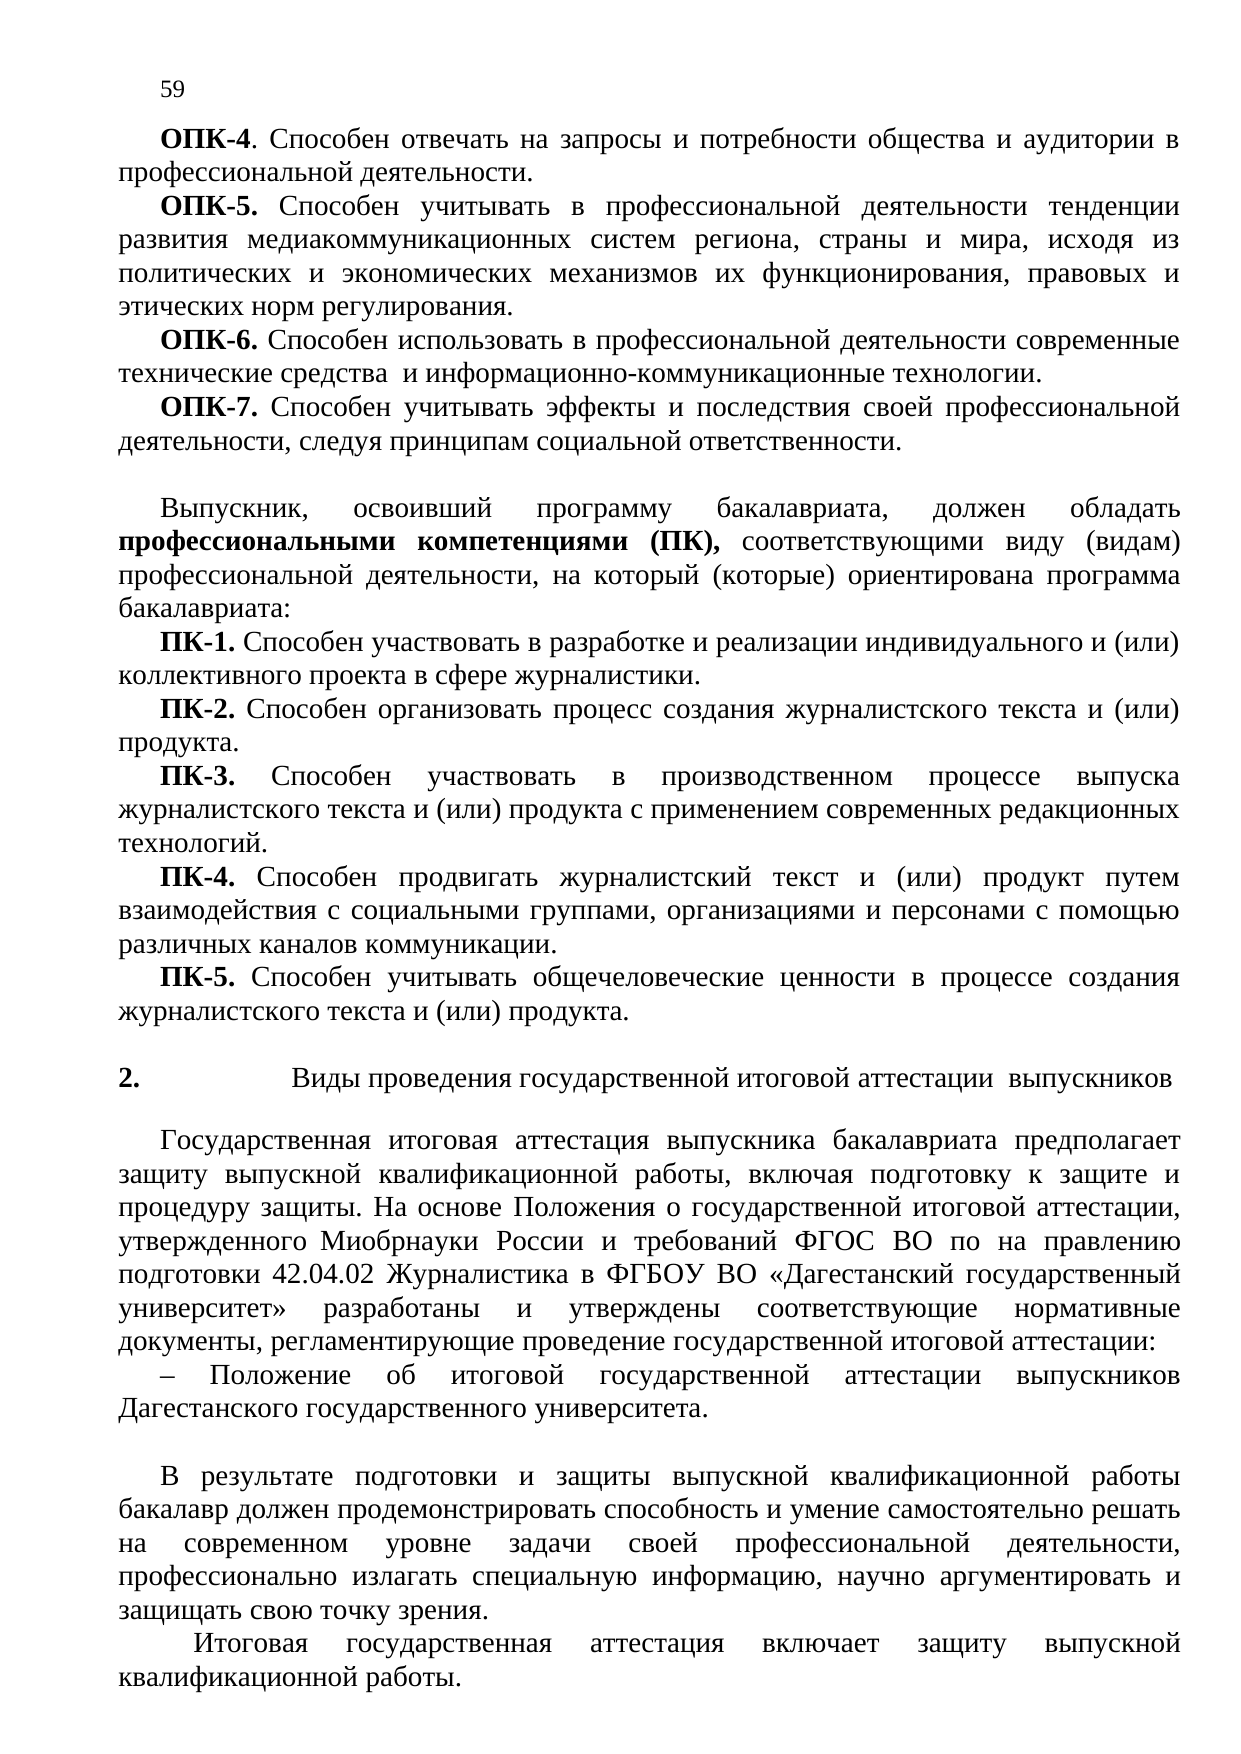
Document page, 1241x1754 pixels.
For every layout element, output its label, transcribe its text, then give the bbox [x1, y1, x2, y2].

text – Положение об итоговой государственной аттестации выпускников Дагестанского государственного университета. [118, 1357, 1181, 1424]
text ОПК-6. Способен использовать в профессиональной деятельности современные технические средства и информационно-коммуникационные технологии. [118, 322, 1181, 389]
text ПК-2. Способен организовать процесс создания журналистского текста и (или) продукта. [118, 691, 1181, 758]
text Итоговая государственная аттестация включает защиту выпускной квалификационной работы. [118, 1625, 1181, 1692]
text ОПК-5. Способен учитывать в профессиональной деятельности тенденции развития медиакоммуникационных систем региона, страны и мира, исходя из политических и экономических механизмов их функционирования, правовых и этических норм регулирования. [118, 188, 1181, 322]
subtitle Виды проведения государственной итоговой аттестации выпускников [118, 1060, 1181, 1093]
text ОПК-4. Способен отвечать на запросы и потребности общества и аудитории в профессиональной деятельности. [118, 121, 1181, 188]
text Государственная итоговая аттестация выпускника бакалавриата предполагает защиту выпускной квалификационной работы, включая подготовку к защите и процедуру защиты. На основе Положения о государственной итоговой аттестации, утвержденного Миобрнауки России и требований ФГОС ВО по на правлению подготовки 42.04.02 Журналистика в ФГБОУ ВО «Дагестанский государственный университет» разработаны и утверждены соответствующие нормативные документы, регламентирующие проведение государственной итоговой аттестации: [118, 1122, 1181, 1357]
text ОПК-7. Способен учитывать эффекты и последствия своей профессиональной деятельности, следуя принципам социальной ответственности. [118, 389, 1181, 456]
text ПК-3. Способен участвовать в производственном процессе выпуска журналистского текста и (или) продукта с применением современных редакционных технологий. [118, 758, 1181, 859]
text Выпускник, освоивший программу бакалавриата, должен обладать профессиональными компетенциями (ПК), соответствующими виду (видам) профессиональной деятельности, на который (которые) ориентирована программа бакалавриата: [118, 490, 1181, 624]
text ПК-1. Способен участвовать в разработке и реализации индивидуального и (или) коллективного проекта в сфере журналистики. [118, 624, 1181, 691]
text ПК-5. Способен учитывать общечеловеческие ценности в процессе создания журналистского текста и (или) продукта. [118, 959, 1181, 1026]
text В результате подготовки и защиты выпускной квалификационной работы бакалавр должен продемонстрировать способность и умение самостоятельно решать на современном уровне задачи своей профессиональной деятельности, профессионально излагать специальную информацию, научно аргументировать и защищать свою точку зрения. [118, 1458, 1181, 1625]
text ПК-4. Способен продвигать журналистский текст и (или) продукт путем взаимодействия с социальными группами, организациями и персонами с помощью различных каналов коммуникации. [118, 859, 1181, 959]
